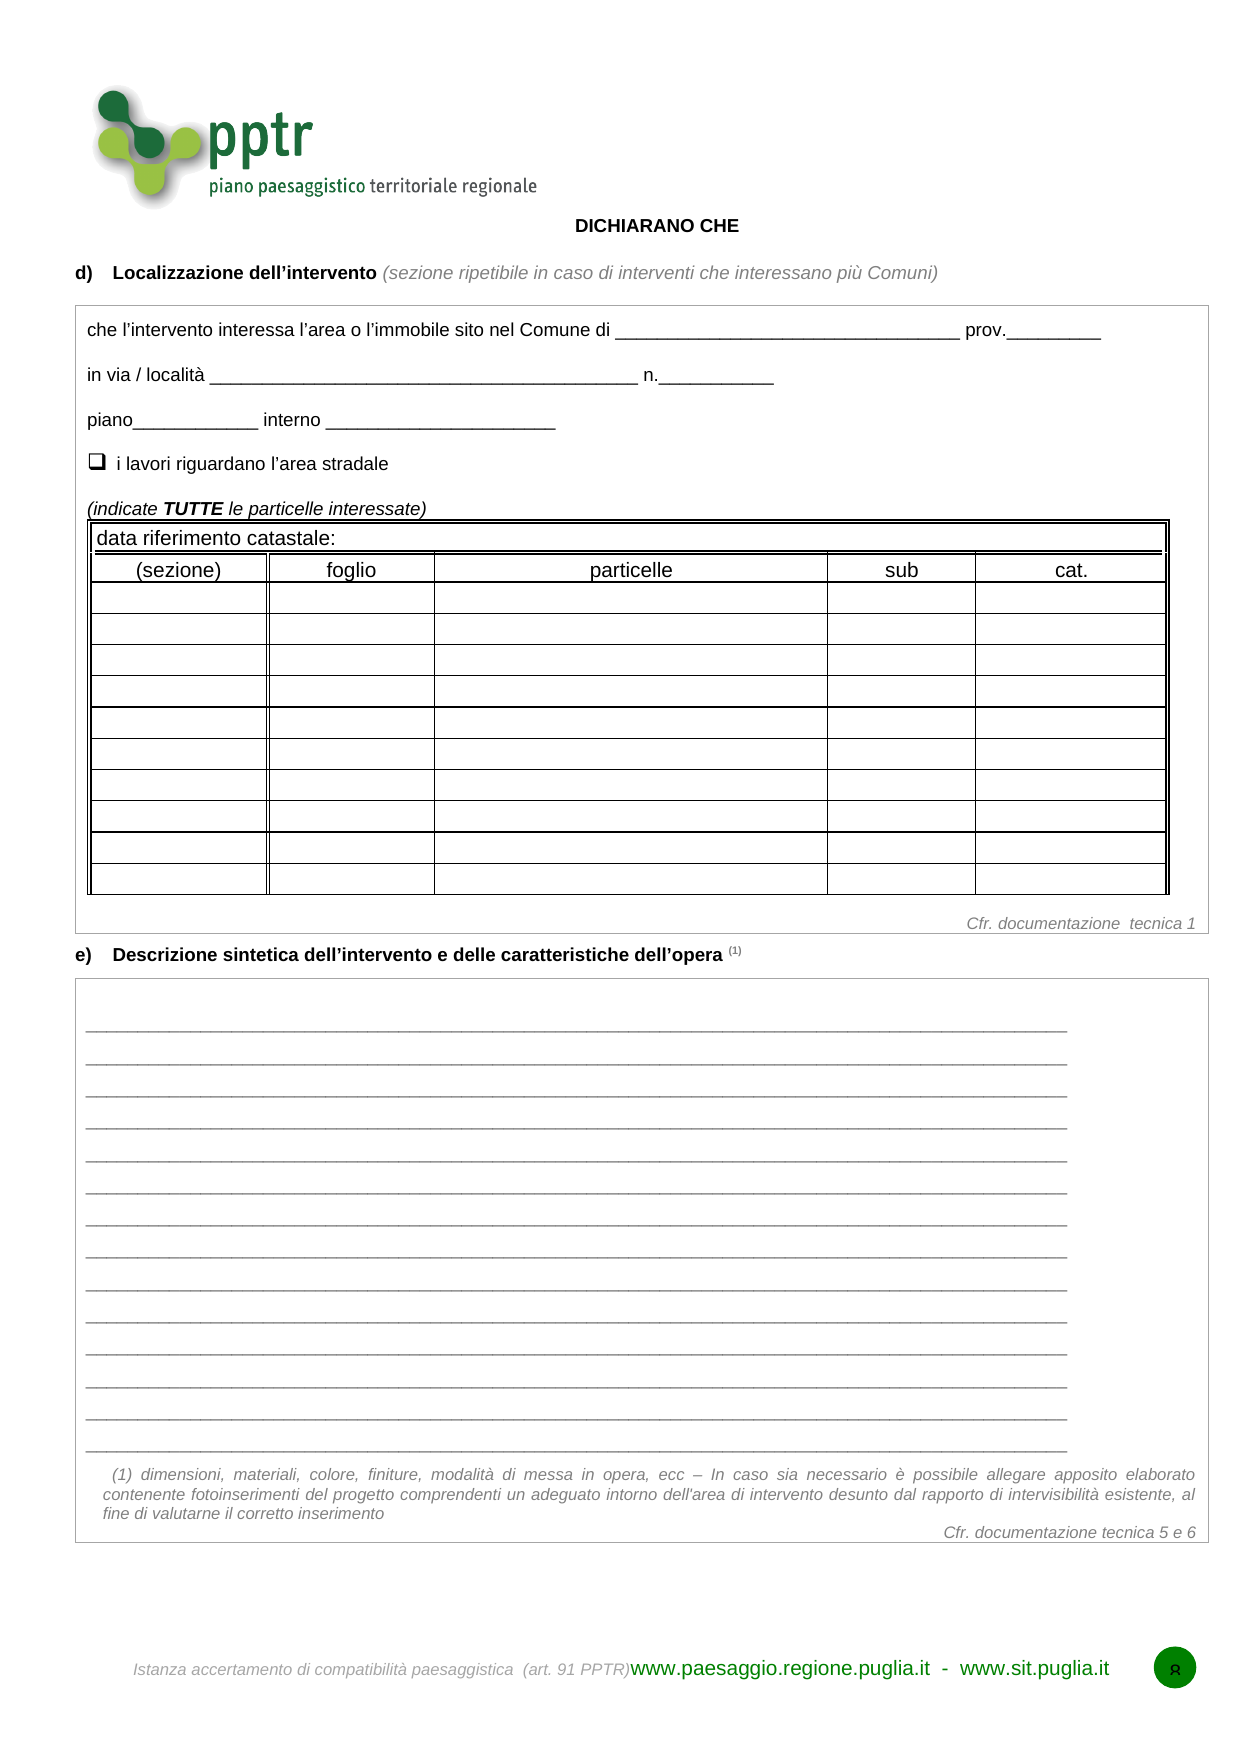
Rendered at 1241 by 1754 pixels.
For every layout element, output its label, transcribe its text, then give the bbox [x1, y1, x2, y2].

picture [75, 73, 548, 216]
list Descrizione sintetica dell’intervento e delle caratteristiche dell’opera (1) [75, 944, 1165, 966]
list Localizzazione dell’intervento (sezione ripetibile in caso di interventi che interessano più Comuni) [75, 262, 1165, 284]
subtitle DICHIARANO CHE [75, 215, 1165, 237]
table_header ______________________________________________________________________________________________ ______________________________________________________________________________________________ ______________________________________________________________________________________________ ______________________________________________________________________________________________ ______________________________________________________________________________________________ ______________________________________________________________________________________________ ______________________________________________________________________________________________ ______________________________________________________________________________________________ ______________________________________________________________________________________________ ______________________________________________________________________________________________ ______________________________________________________________________________________________ ______________________________________________________________________________________________ ______________________________________________________________________________________________ ______________________________________________________________________________________________ (1) dimensioni, materiali, colore, finiture, modalità di messa in opera, ecc – In caso sia necessario è possibile allegare apposito elaborato contenente fotoinserimenti del progetto comprendenti un adeguato intorno dell'area di intervento desunto dal rapporto di intervisibilità esistente, al fine di valutarne il corretto inserimento Cfr. documentazione tecnica 5 e 6 [76, 979, 1208, 1542]
table_header che l’intervento interessa l’area o l’immobile sito nel Comune di _________________________________ prov._________ in via / località _________________________________________ n.___________ piano____________ interno ______________________ i lavori riguardano l’area stradale (indicate TUTTE le particelle interessate) Cfr. documentazione tecnica 1 [76, 306, 1208, 933]
